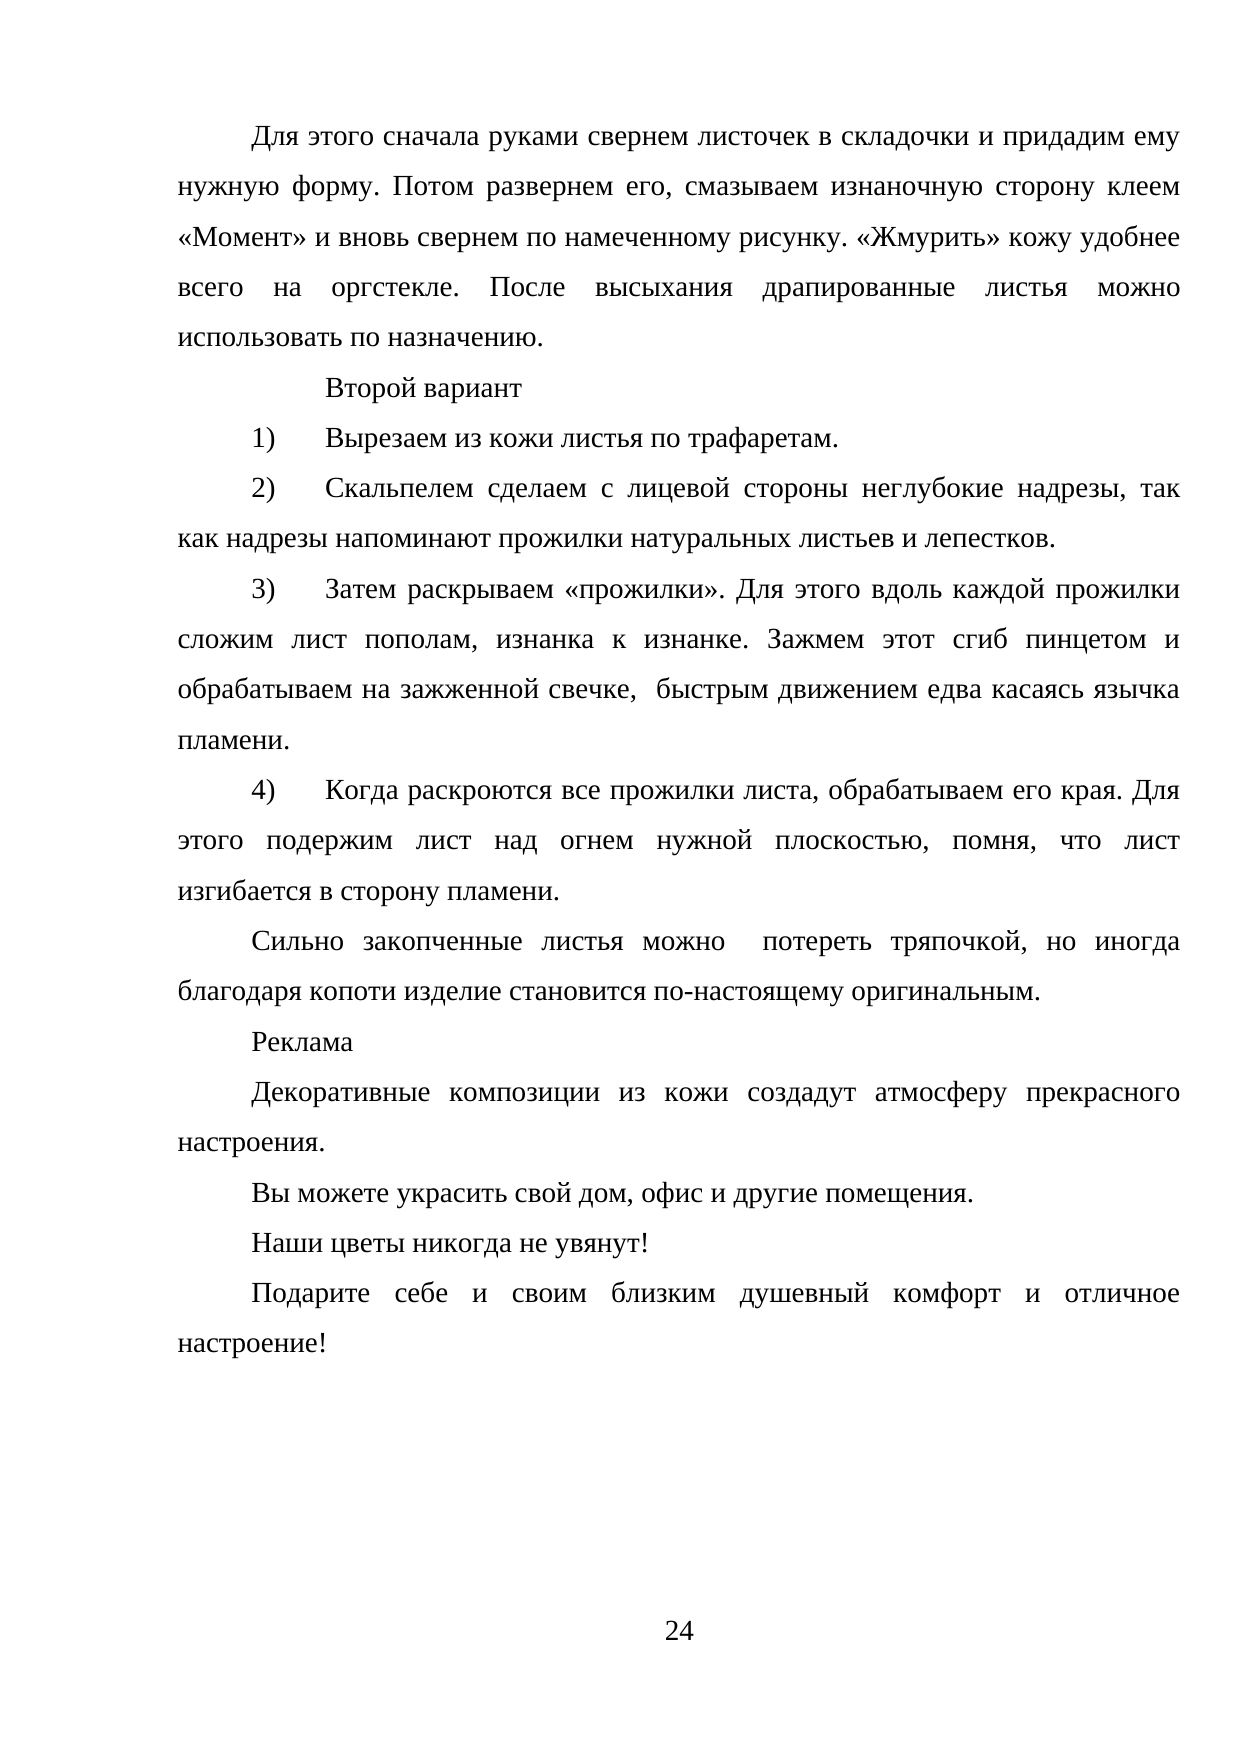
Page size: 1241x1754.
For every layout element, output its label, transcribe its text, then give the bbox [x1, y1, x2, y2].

list Затем раскрываем «прожилки». Для этого вдоль каждой прожилки сложим лист пополам, изнанка к изнанке. Зажмем этот сгиб пинцетом и обрабатываем на зажженной свечке, быстрым движением едва касаясь язычка пламени. [177, 571, 1181, 755]
list Сильно закопченные листья можно потереть тряпочкой, но иногда благодаря копоти изделие становится по-настоящему оригинальным. [177, 923, 1181, 1007]
text Подарите себе и своим близким душевный комфорт и отличное настроение! [177, 1275, 1181, 1359]
text Декоративные композиции из кожи создадут атмосферу прекрасного настроения. [177, 1074, 1181, 1158]
list Когда раскроются все прожилки листа, обрабатываем его края. Для этого подержим лист над огнем нужной плоскостью, помня, что лист изгибается в сторону пламени. [177, 772, 1181, 906]
list Реклама [177, 1024, 1181, 1057]
list Вырезаем из кожи листья по трафаретам. [177, 420, 1181, 453]
text Второй вариант [177, 370, 1181, 403]
list Для этого сначала руками свернем листочек в складочки и придадим ему нужную форму. Потом развернем его, смазываем изнаночную сторону клеем «Момент» и вновь свернем по намеченному рисунку. «Жмурить» кожу удобнее всего на оргстекле. После высыхания драпированные листья можно использовать по назначению. [177, 118, 1181, 353]
text Наши цветы никогда не увянут! [177, 1225, 1181, 1258]
text Вы можете украсить свой дом, офис и другие помещения. [177, 1175, 1181, 1208]
list Скальпелем сделаем с лицевой стороны неглубокие надрезы, так как надрезы напоминают прожилки натуральных листьев и лепестков. [177, 470, 1181, 554]
